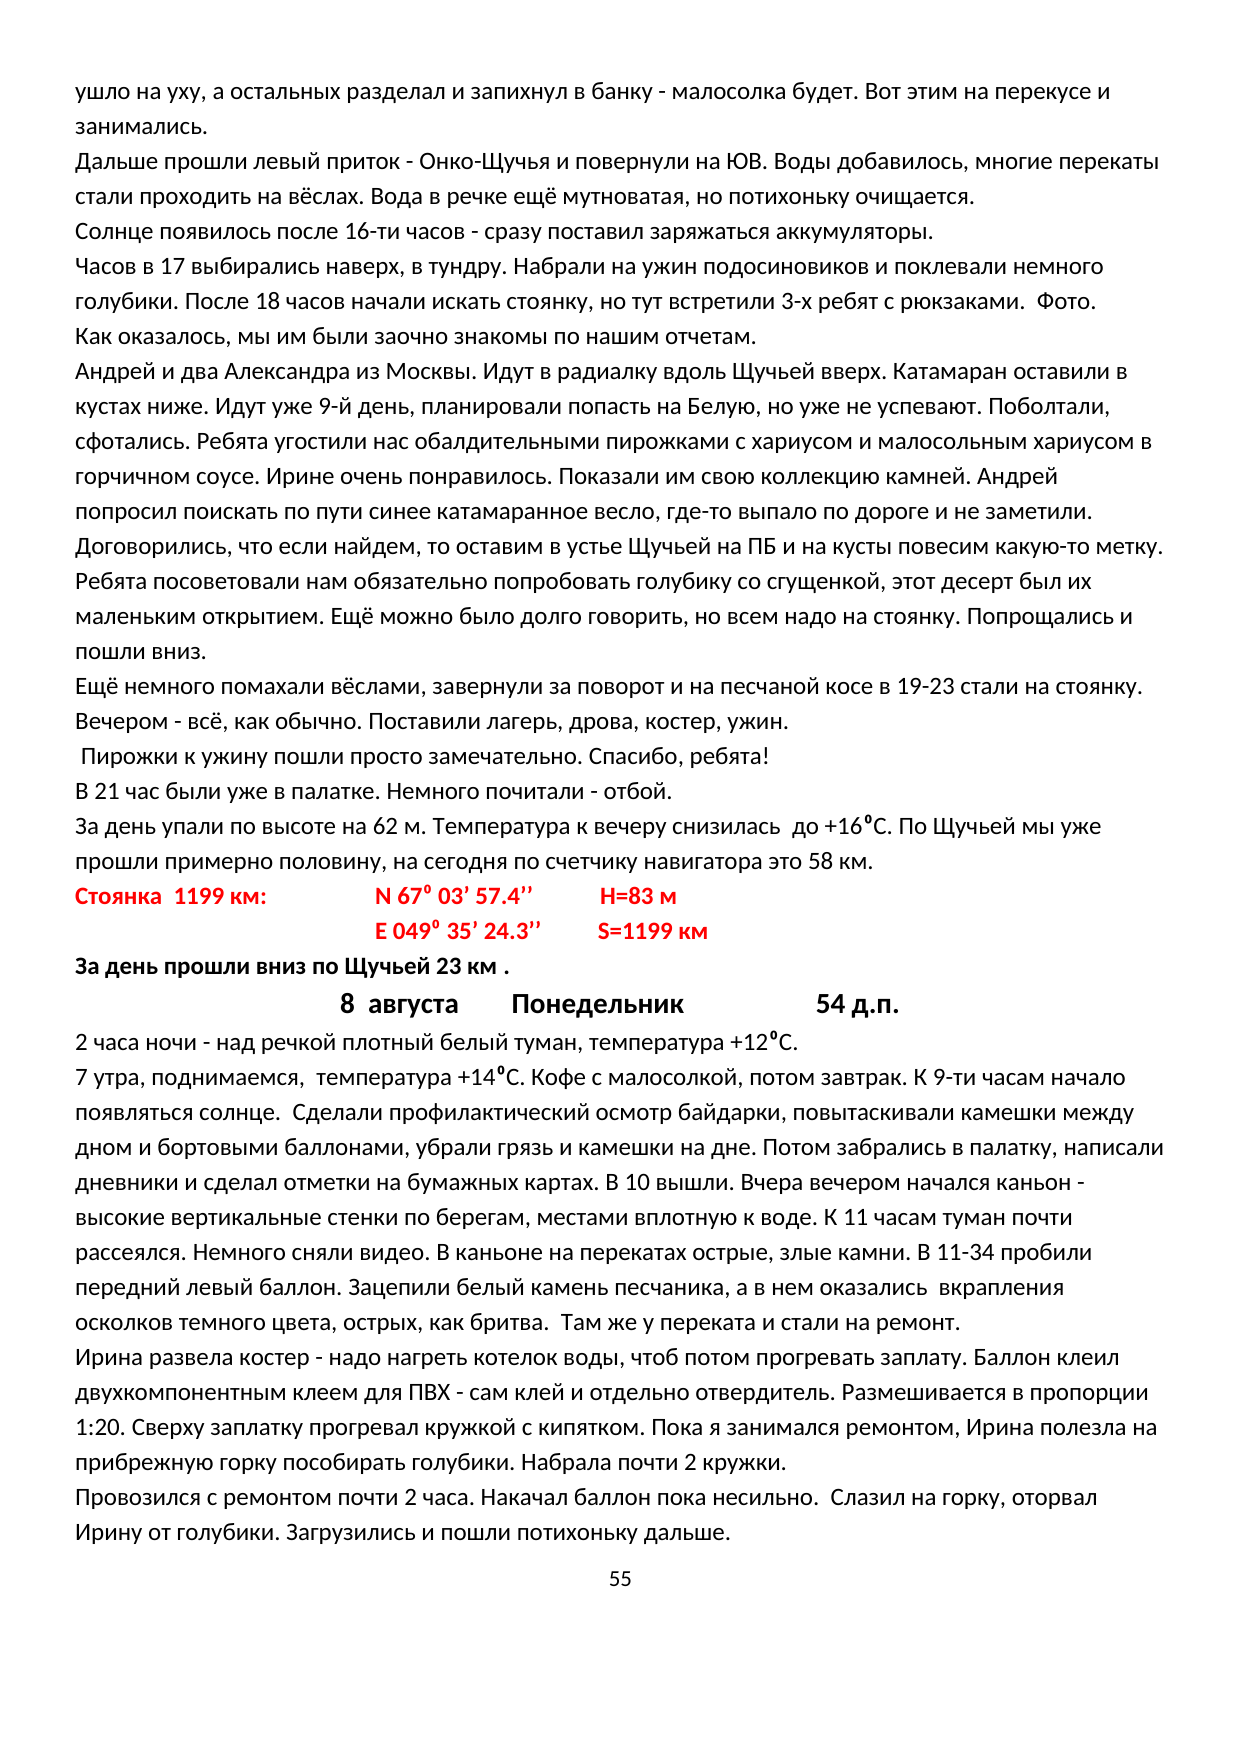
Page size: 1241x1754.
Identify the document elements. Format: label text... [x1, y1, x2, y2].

text Андрей и два Александра из Москвы. Идут в радиалку вдоль Щучьей вверх. Катамаран оставили в кустах ниже. Идут уже 9-й день, планировали попасть на Белую, но уже не успевают. Поболтали, сфотались. Ребята угостили нас обалдительными пирожками с хариусом и малосольным хариусом в горчичном соусе. Ирине очень понравилось. Показали им свою коллекцию камней. Андрей попросил поискать по пути синее катамаранное весло, где-то выпало по дороге и не заметили. Договорились, что если найдем, то оставим в устье Щучьей на ПБ и на кусты повесим какую-то метку. Ребята посоветовали нам обязательно попробовать голубику со сгущенкой, этот десерт был их маленьким открытием. Ещё можно было долго говорить, но всем надо на стоянку. Попрощались и пошли вниз. [75, 355, 1165, 666]
text Часов в 17 выбирались наверх, в тундру. Набрали на ужин подосиновиков и поклевали немного голубики. После 18 часов начали искать стоянку, но тут встретили 3-х ребят с рюкзаками. Фото. [75, 250, 1165, 316]
text 8 августа Понедельник 54 д.п. [75, 985, 1165, 1021]
text Ещё немного помахали вёслами, завернули за поворот и на песчаной косе в 19-23 стали на стоянку. [75, 670, 1165, 701]
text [75, 75, 1165, 141]
text Стоянка 1199 км: N 67⁰ 03’ 57.4’’ H=83 м [75, 880, 1165, 911]
text Дальше прошли левый приток - Онко-Щучья и повернули на ЮВ. Воды добавилось, многие перекаты стали проходить на вёслах. Вода в речке ещё мутноватая, но потихоньку очищается. [75, 145, 1165, 211]
text Солнце появилось после 16-ти часов - сразу поставил заряжаться аккумуляторы. [75, 215, 1165, 246]
text E 049⁰ 35’ 24.3’’ S=1199 км [75, 915, 1165, 946]
text Как оказалось, мы им были заочно знакомы по нашим отчетам. [75, 320, 1165, 351]
text Вечером - всё, как обычно. Поставили лагерь, дрова, костер, ужин. [75, 705, 1165, 736]
text Провозился с ремонтом почти 2 часа. Накачал баллон пока несильно. Слазил на горку, оторвал Ирину от голубики. Загрузились и пошли потихоньку дальше. [75, 1481, 1165, 1546]
text Пирожки к ужину пошли просто замечательно. Спасибо, ребята! [75, 740, 1165, 771]
text Ирина развела костер - надо нагреть котелок воды, чтоб потом прогревать заплату. Баллон клеил двухкомпонентным клеем для ПВХ - сам клей и отдельно отвердитель. Размешивается в пропорции 1:20. Сверху заплатку прогревал кружкой с кипятком. Пока я занимался ремонтом, Ирина полезла на прибрежную горку пособирать голубики. Набрала почти 2 кружки. [75, 1341, 1165, 1476]
text 7 утра, поднимаемся, температура +14⁰С. Кофе с малосолкой, потом завтрак. К 9-ти часам начало появляться солнце. Сделали профилактический осмотр байдарки, повытаскивали камешки между дном и бортовыми баллонами, убрали грязь и камешки на дне. Потом забрались в палатку, написали дневники и сделал отметки на бумажных картах. В 10 вышли. Вчера вечером начался каньон - высокие вертикальные стенки по берегам, местами вплотную к воде. К 11 часам туман почти рассеялся. Немного сняли видео. В каньоне на перекатах острые, злые камни. В 11-34 пробили передний левый баллон. Зацепили белый камень песчаника, а в нем оказались вкрапления осколков темного цвета, острых, как бритва. Там же у переката и стали на ремонт. [75, 1061, 1165, 1336]
text 2 часа ночи - над речкой плотный белый туман, температура +12⁰С. [75, 1026, 1165, 1056]
text За день упали по высоте на 62 м. Температура к вечеру снизилась до +16⁰С. По Щучьей мы уже прошли примерно половину, на сегодня по счетчику навигатора это 58 км. [75, 810, 1165, 876]
text В 21 час были уже в палатке. Немного почитали - отбой. [75, 775, 1165, 806]
text За день прошли вниз по Щучьей 23 км . [75, 950, 1165, 981]
